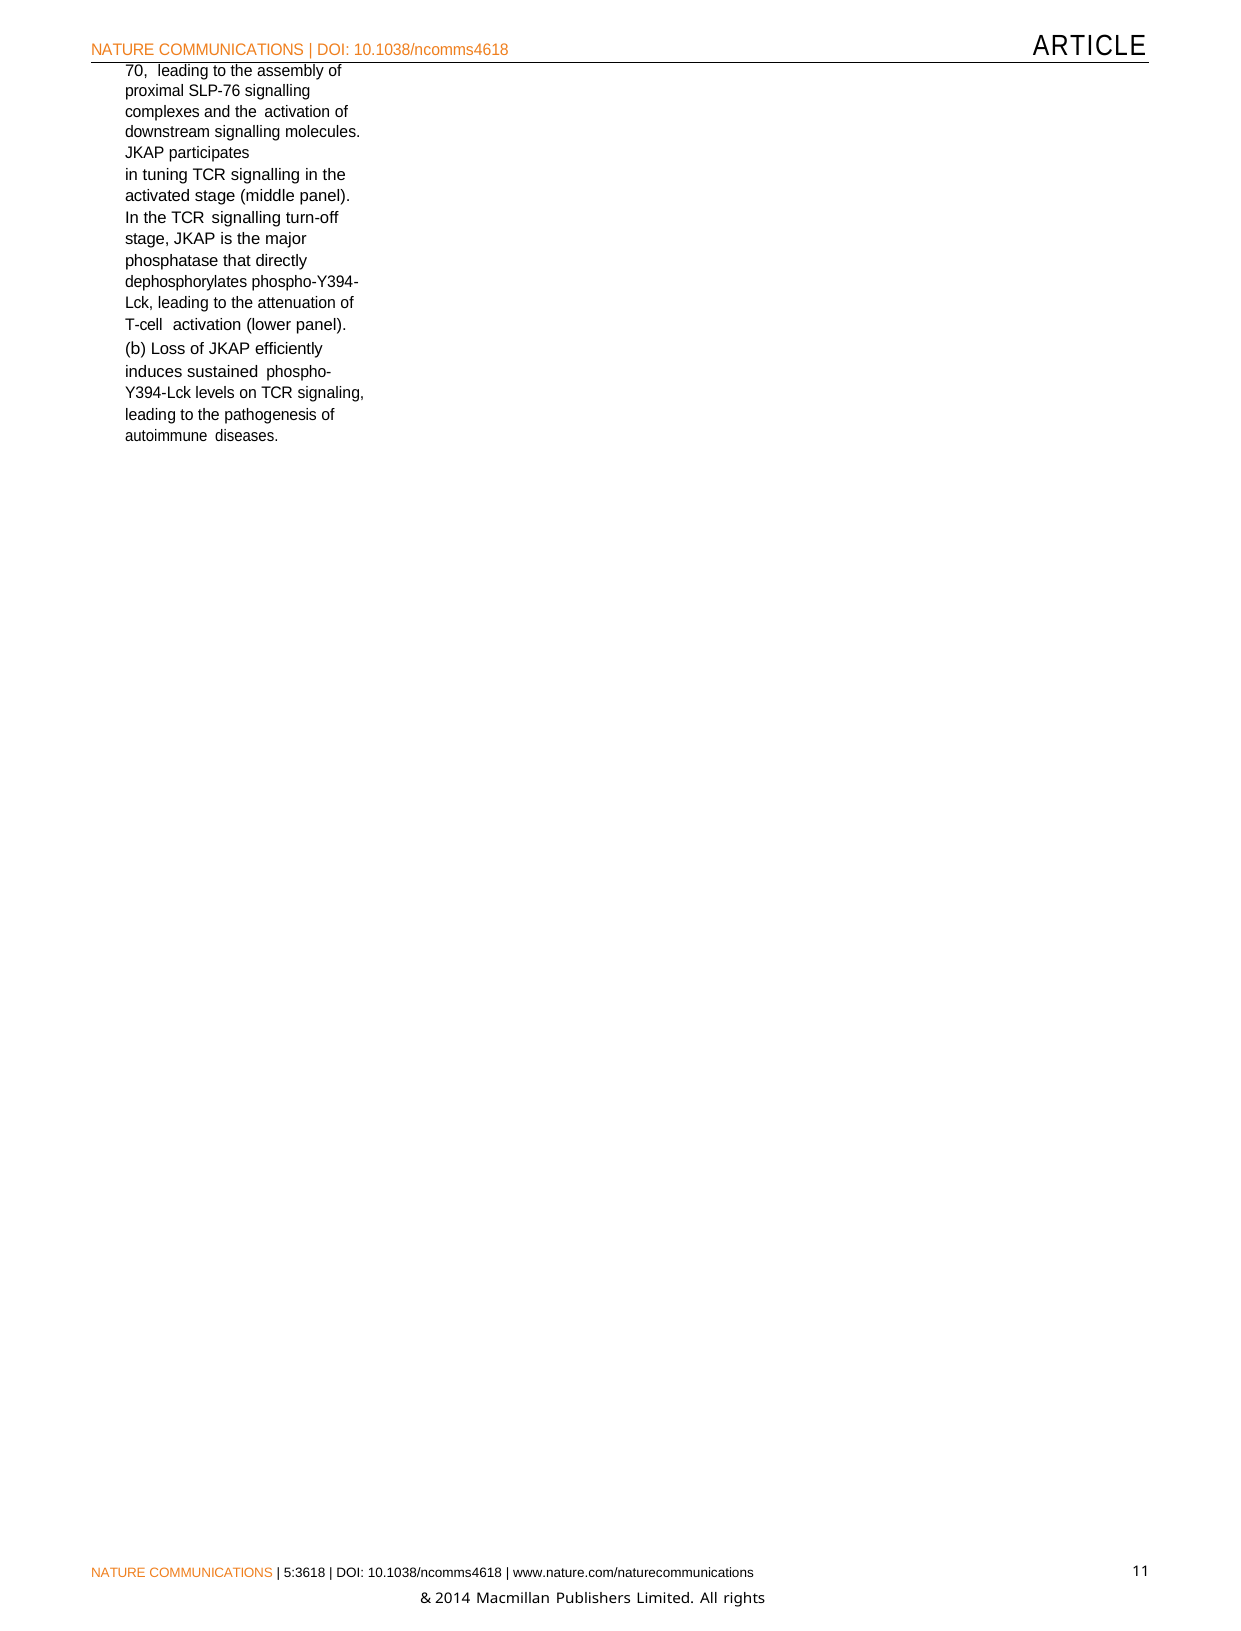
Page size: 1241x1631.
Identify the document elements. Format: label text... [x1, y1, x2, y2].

text in tuning TCR signalling in the activated stage (middle panel). In the TCR signalling turn-off stage, JKAP is the major phosphatase that directly dephosphorylates phospho-Y394-Lck, leading to the attenuation of T-cell activation (lower panel). (b) Loss of JKAP efﬁciently induces sustained phospho-Y394-Lck levels on TCR signaling, leading to the pathogenesis of autoimmune diseases. [125, 164, 364, 445]
